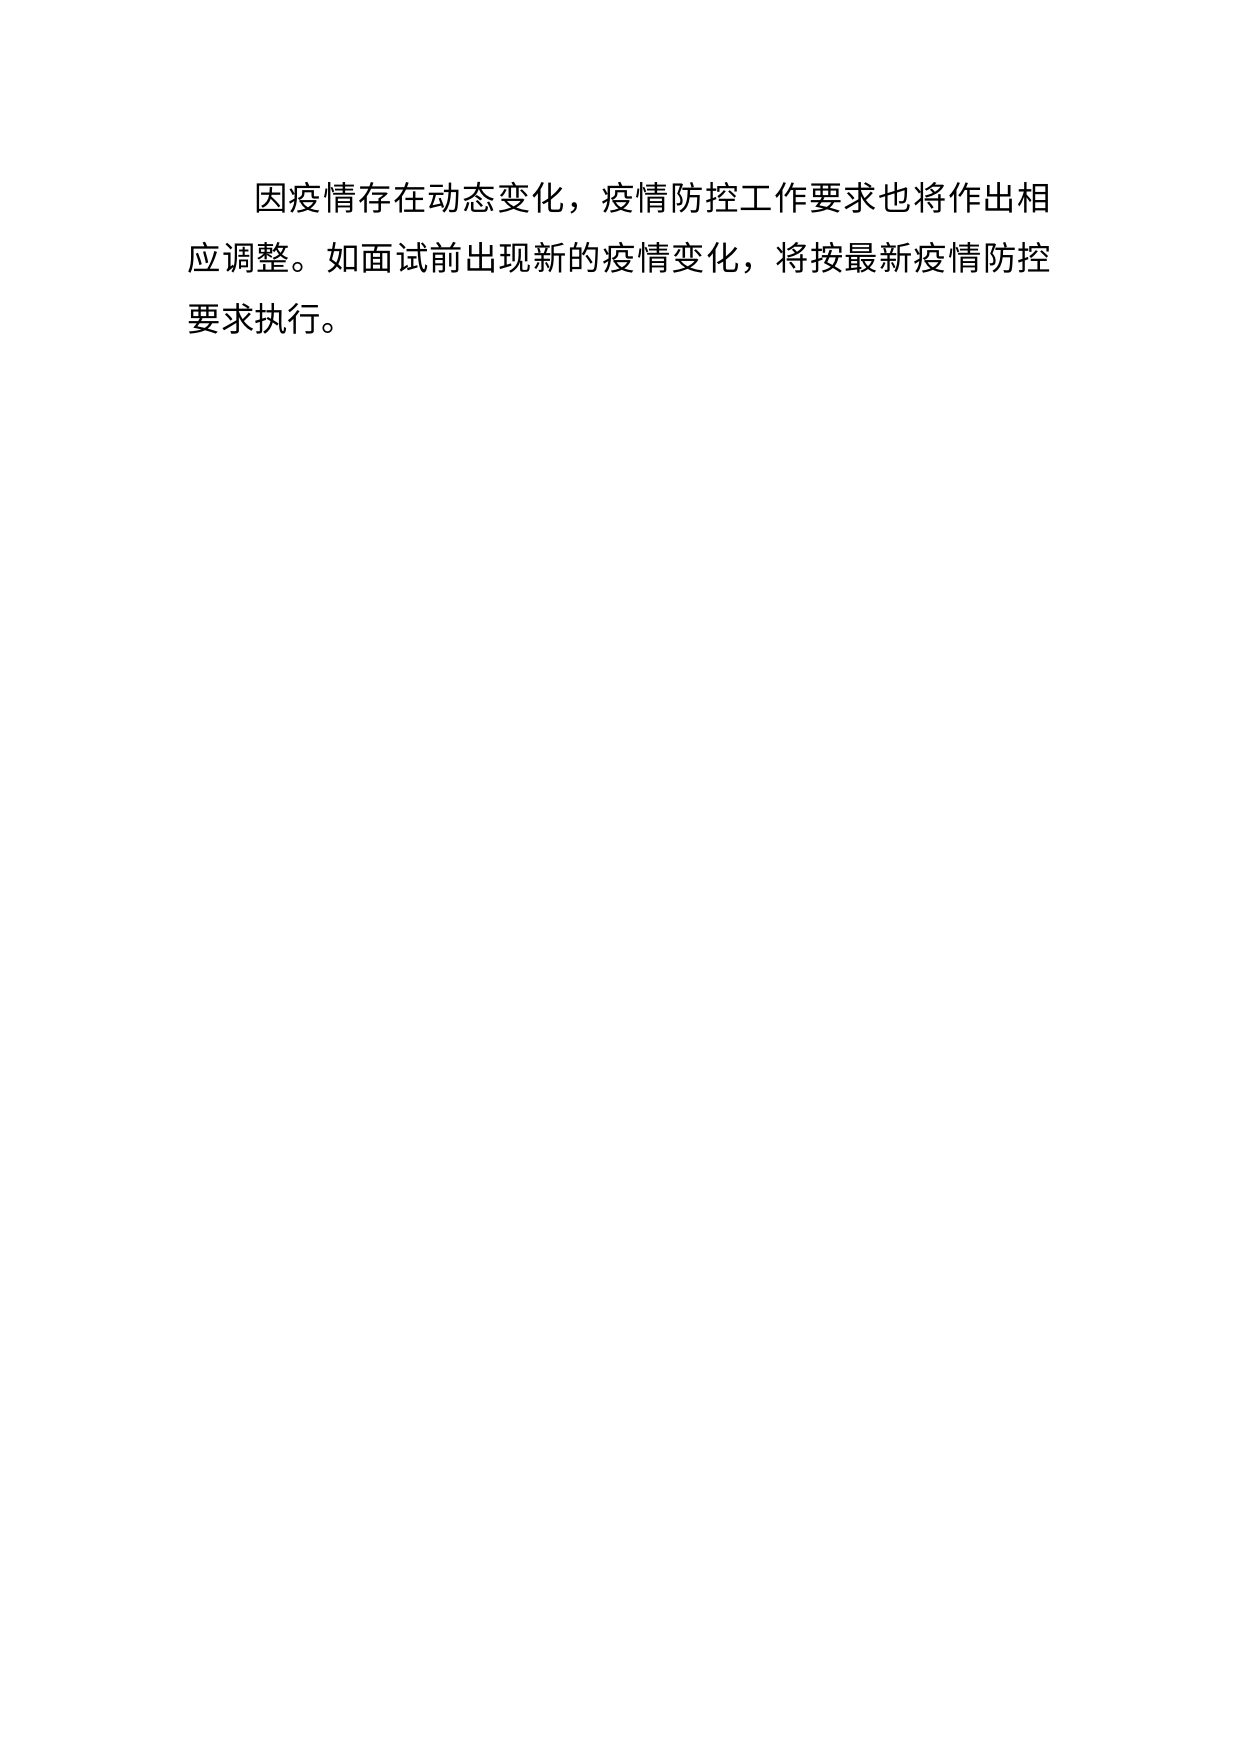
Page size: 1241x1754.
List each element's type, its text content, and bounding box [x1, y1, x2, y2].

text 因疫情存在动态变化，疫情防控工作要求也将作出相应调整。如面试前出现新的疫情变化，将按最新疫情防控要求执行。 [187, 162, 1053, 343]
